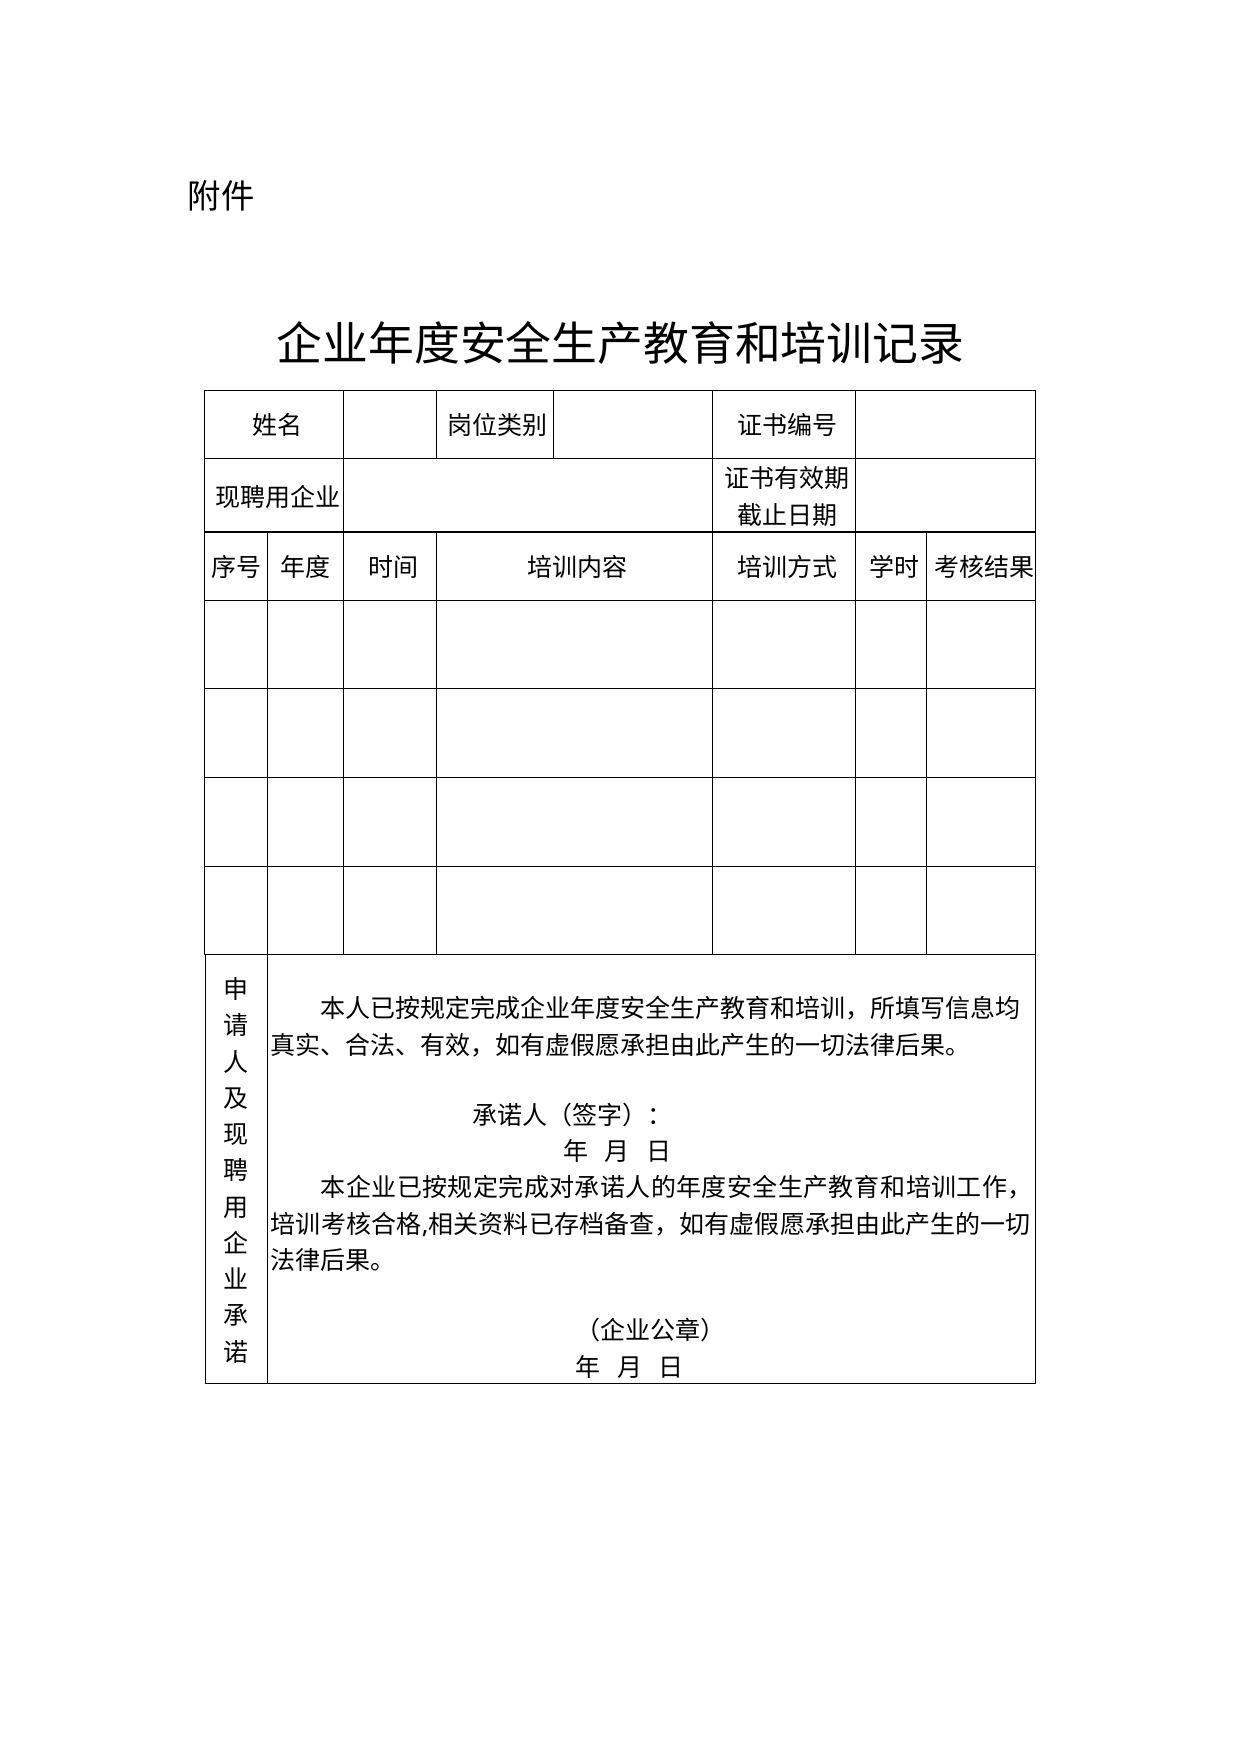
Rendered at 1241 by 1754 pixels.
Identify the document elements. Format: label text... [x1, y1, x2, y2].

table_cell [713, 867, 855, 954]
table_cell [344, 689, 436, 777]
table_cell 学时 [856, 533, 926, 600]
table_cell 培训方式 [713, 533, 855, 600]
table_cell [344, 459, 712, 531]
table_cell 证书有效期 截止日期 [713, 459, 855, 531]
table_cell [927, 601, 1035, 688]
table_cell [268, 867, 343, 954]
table_header [344, 391, 436, 458]
table_cell [437, 601, 712, 688]
table_cell [268, 778, 343, 866]
table_cell [856, 778, 926, 866]
table_cell [344, 778, 436, 866]
table_cell [344, 867, 436, 954]
table_cell [268, 601, 343, 688]
table_cell [856, 601, 926, 688]
table_cell [856, 689, 926, 777]
table_cell 考核结果 [927, 533, 1035, 600]
table_cell 申 请 人 及 现 聘 用 企 业 承 诺 [206, 955, 267, 1383]
table_cell 现聘用企业 [205, 459, 343, 531]
table_cell [713, 778, 855, 866]
table_cell 培训内容 [437, 533, 712, 600]
table_cell [713, 689, 855, 777]
text 企业年度安全生产教育和培训记录 [187, 292, 1053, 389]
table_cell [205, 689, 267, 777]
table_cell [437, 689, 712, 777]
table_header 证书编号 [713, 391, 855, 458]
table_cell [437, 778, 712, 866]
table_header 姓名 [205, 391, 343, 458]
table_cell [205, 867, 267, 954]
table_cell [713, 601, 855, 688]
table_cell [927, 778, 1035, 866]
table_cell [927, 867, 1035, 954]
table_cell [205, 601, 267, 688]
text 附件 [187, 162, 1053, 227]
table_cell 时间 [344, 533, 436, 600]
table_cell [927, 689, 1035, 777]
table_cell 年度 [268, 533, 343, 600]
table_cell 本人已按规定完成企业年度安全生产教育和培训，所填写信息均真实、合法、有效，如有虚假愿承担由此产生的一切法律后果。 承诺人（签字）： 年 月 日 本企业已按规定完成对承诺人的年度安全生产教育和培训工作，培训考核合格,相关资料已存档备查，如有虚假愿承担由此产生的一切法律后果。 （企业公章） 年 月 日 [268, 955, 1035, 1383]
table_header [856, 391, 1035, 458]
table_header 岗位类别 [437, 391, 553, 458]
table_header [554, 391, 712, 458]
table_cell [268, 689, 343, 777]
table_cell [437, 867, 712, 954]
table_cell 序号 [205, 533, 267, 600]
table_cell [205, 778, 267, 866]
table_cell [856, 459, 1035, 531]
table_cell [344, 601, 436, 688]
table_cell [856, 867, 926, 954]
